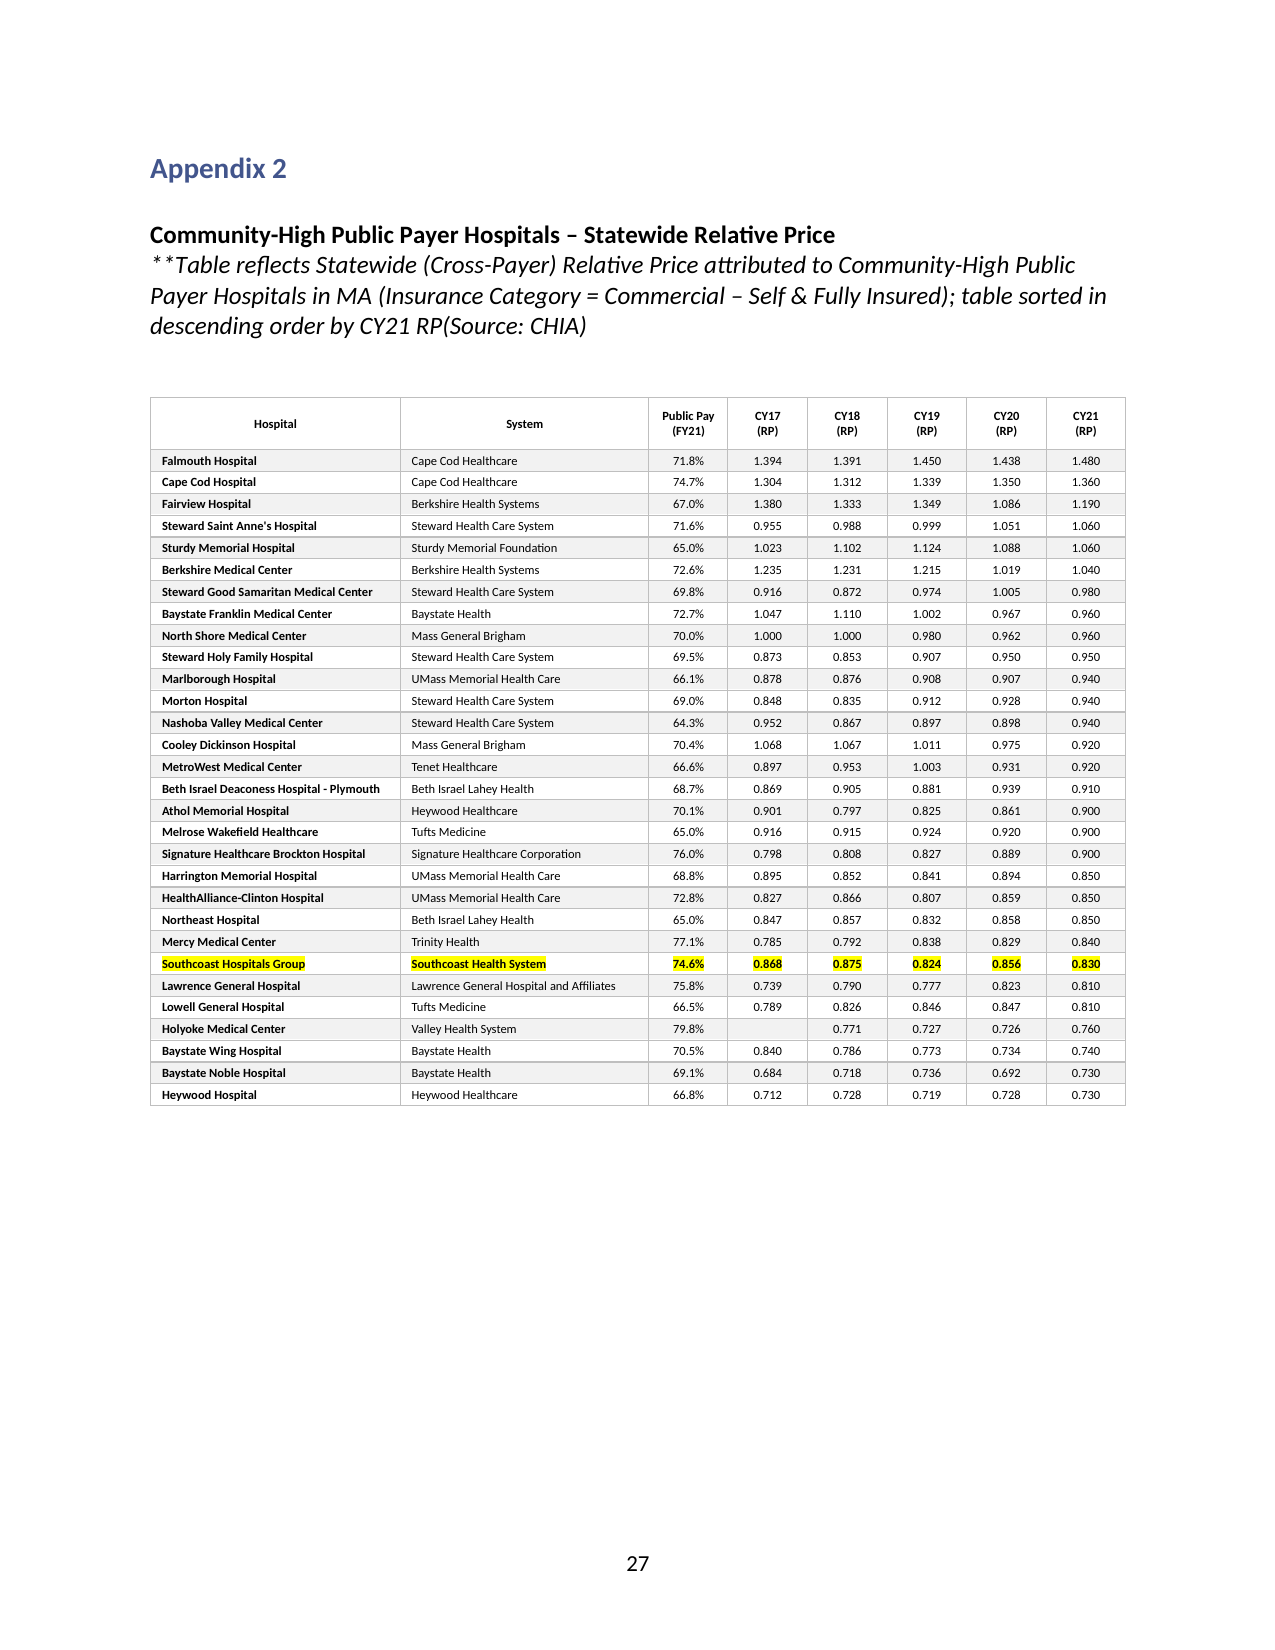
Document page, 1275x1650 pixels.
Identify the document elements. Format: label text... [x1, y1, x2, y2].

table_cell 0.841 [888, 866, 966, 886]
table_cell 1.047 [728, 603, 807, 624]
table_cell Mercy Medical Center [151, 931, 400, 952]
table_cell MetroWest Medical Center [151, 756, 400, 777]
table_cell 1.060 [1047, 538, 1125, 558]
table_cell UMass Memorial Health Care [401, 866, 648, 886]
table_cell 0.960 [1047, 625, 1125, 646]
table_cell 0.853 [808, 647, 887, 668]
table_cell 0.920 [1047, 734, 1125, 755]
table_cell 0.846 [888, 997, 966, 1018]
table_cell 1.349 [888, 494, 966, 514]
table_cell Southcoast Health System [401, 953, 648, 974]
table_cell 1.086 [967, 494, 1046, 514]
table_cell Mass General Brigham [401, 625, 648, 646]
table_cell 0.881 [888, 778, 966, 799]
table_cell 1.312 [808, 472, 887, 493]
table_cell UMass Memorial Health Care [401, 888, 648, 908]
table_cell 69.5% [649, 647, 727, 668]
table_cell Steward Health Care System [401, 516, 648, 536]
table_cell 0.905 [808, 778, 887, 799]
table_cell 0.827 [728, 888, 807, 908]
table_cell Cape Cod Healthcare [401, 450, 648, 471]
table_cell 65.0% [649, 822, 727, 843]
table_cell 0.808 [808, 844, 887, 864]
table_cell 0.840 [728, 1041, 807, 1061]
table_cell 75.8% [649, 975, 727, 996]
table_cell 0.810 [1047, 975, 1125, 996]
table_cell 0.830 [1047, 953, 1125, 974]
table_cell Sturdy Memorial Hospital [151, 538, 400, 558]
table_cell 0.861 [967, 800, 1046, 821]
table_cell 0.740 [1047, 1041, 1125, 1061]
table_cell Falmouth Hospital [151, 450, 400, 471]
table_cell 72.8% [649, 888, 727, 908]
table_cell 76.0% [649, 844, 727, 864]
table_cell 1.339 [888, 472, 966, 493]
table_header Public Pay (FY21) [649, 398, 727, 449]
table_cell 0.789 [728, 997, 807, 1018]
table_cell 1.000 [808, 625, 887, 646]
table_cell 1.011 [888, 734, 966, 755]
table_cell 0.730 [1047, 1063, 1125, 1083]
table_header System [401, 398, 648, 449]
table_cell 1.040 [1047, 559, 1125, 580]
table_header Hospital [151, 398, 400, 449]
table_cell Steward Health Care System [401, 713, 648, 733]
table_cell Baystate Health [401, 1063, 648, 1083]
table_cell 0.848 [728, 691, 807, 711]
table_cell 1.088 [967, 538, 1046, 558]
table_cell 0.952 [728, 713, 807, 733]
table_cell 0.897 [728, 756, 807, 777]
table_cell UMass Memorial Health Care [401, 669, 648, 689]
table_cell Lawrence General Hospital [151, 975, 400, 996]
subtitle Appendix 2 [150, 150, 1125, 186]
table_cell 0.967 [967, 603, 1046, 624]
table_cell 0.873 [728, 647, 807, 668]
table_cell 1.060 [1047, 516, 1125, 536]
table_cell Nashoba Valley Medical Center [151, 713, 400, 733]
table_cell 1.068 [728, 734, 807, 755]
table_cell 1.215 [888, 559, 966, 580]
table_cell 65.0% [649, 909, 727, 930]
table_cell 0.975 [967, 734, 1046, 755]
table_cell 0.953 [808, 756, 887, 777]
table_header CY17 (RP) [728, 398, 807, 449]
table_cell 0.999 [888, 516, 966, 536]
table_cell 0.950 [1047, 647, 1125, 668]
table_cell 0.840 [1047, 931, 1125, 952]
table_cell 0.859 [967, 888, 1046, 908]
table_cell 0.832 [888, 909, 966, 930]
table_cell 0.728 [808, 1084, 887, 1105]
table_cell 70.1% [649, 800, 727, 821]
table_cell 0.866 [808, 888, 887, 908]
table_cell Heywood Healthcare [401, 800, 648, 821]
table_cell 0.727 [888, 1019, 966, 1039]
table_cell 71.8% [649, 450, 727, 471]
table_cell 1.380 [728, 494, 807, 514]
table_cell 0.950 [967, 647, 1046, 668]
table_cell 1.350 [967, 472, 1046, 493]
table_cell 1.110 [808, 603, 887, 624]
table_cell Cooley Dickinson Hospital [151, 734, 400, 755]
table_cell 0.960 [1047, 603, 1125, 624]
table_cell Valley Health System [401, 1019, 648, 1039]
table_cell Harrington Memorial Hospital [151, 866, 400, 886]
table_cell 0.730 [1047, 1084, 1125, 1105]
table_cell Steward Holy Family Hospital [151, 647, 400, 668]
table_cell 1.394 [728, 450, 807, 471]
table_cell 70.4% [649, 734, 727, 755]
table_cell 0.962 [967, 625, 1046, 646]
text Community-High Public Payer Hospitals – Statewide Relative Price [150, 219, 1125, 249]
table_cell 0.916 [728, 822, 807, 843]
table_cell 0.898 [967, 713, 1046, 733]
table_cell Beth Israel Lahey Health [401, 909, 648, 930]
table_cell 1.360 [1047, 472, 1125, 493]
table_cell Baystate Franklin Medical Center [151, 603, 400, 624]
table_cell 1.067 [808, 734, 887, 755]
table_cell 0.974 [888, 581, 966, 602]
table_cell Mass General Brigham [401, 734, 648, 755]
table_cell 68.8% [649, 866, 727, 886]
table_cell 70.5% [649, 1041, 727, 1061]
table_cell Cape Cod Hospital [151, 472, 400, 493]
table_cell Cape Cod Healthcare [401, 472, 648, 493]
table_cell 0.824 [888, 953, 966, 974]
table_cell 0.771 [808, 1019, 887, 1039]
table_cell 72.7% [649, 603, 727, 624]
table_cell 0.827 [888, 844, 966, 864]
table_cell 0.712 [728, 1084, 807, 1105]
table_cell 72.6% [649, 559, 727, 580]
table_cell Beth Israel Lahey Health [401, 778, 648, 799]
table_cell 0.940 [1047, 691, 1125, 711]
table_cell 0.889 [967, 844, 1046, 864]
table_cell Steward Saint Anne's Hospital [151, 516, 400, 536]
table_cell 0.928 [967, 691, 1046, 711]
table_cell 0.797 [808, 800, 887, 821]
table_cell 69.0% [649, 691, 727, 711]
table_cell 1.450 [888, 450, 966, 471]
table_cell 0.908 [888, 669, 966, 689]
table_cell Steward Health Care System [401, 647, 648, 668]
table_cell Steward Good Samaritan Medical Center [151, 581, 400, 602]
table_cell Berkshire Health Systems [401, 494, 648, 514]
table_cell Marlborough Hospital [151, 669, 400, 689]
table_cell 1.235 [728, 559, 807, 580]
table_cell 0.777 [888, 975, 966, 996]
table_cell North Shore Medical Center [151, 625, 400, 646]
table_cell 1.391 [808, 450, 887, 471]
table_cell 1.190 [1047, 494, 1125, 514]
table_cell 1.231 [808, 559, 887, 580]
table_cell Melrose Wakefield Healthcare [151, 822, 400, 843]
table_cell Beth Israel Deaconess Hospital - Plymouth [151, 778, 400, 799]
table_cell Morton Hospital [151, 691, 400, 711]
table_cell 0.798 [728, 844, 807, 864]
table_cell 1.019 [967, 559, 1046, 580]
table_cell Steward Health Care System [401, 691, 648, 711]
table_cell 64.3% [649, 713, 727, 733]
table_cell 1.023 [728, 538, 807, 558]
table_cell 0.790 [808, 975, 887, 996]
table_cell 0.939 [967, 778, 1046, 799]
table_cell 0.900 [1047, 844, 1125, 864]
table_header CY21 (RP) [1047, 398, 1125, 449]
table_cell 0.897 [888, 713, 966, 733]
table_cell 0.823 [967, 975, 1046, 996]
table_cell 0.736 [888, 1063, 966, 1083]
table_header CY18 (RP) [808, 398, 887, 449]
table_cell Baystate Health [401, 603, 648, 624]
table_cell 1.102 [808, 538, 887, 558]
table_cell Heywood Healthcare [401, 1084, 648, 1105]
table_cell 70.0% [649, 625, 727, 646]
table_cell 74.7% [649, 472, 727, 493]
table_cell 0.850 [1047, 866, 1125, 886]
table_cell 69.8% [649, 581, 727, 602]
table_cell 1.000 [728, 625, 807, 646]
table_cell 0.912 [888, 691, 966, 711]
table_cell 0.869 [728, 778, 807, 799]
table_cell 0.955 [728, 516, 807, 536]
table_cell Signature Healthcare Brockton Hospital [151, 844, 400, 864]
table_cell 0.852 [808, 866, 887, 886]
table_cell 69.1% [649, 1063, 727, 1083]
table_cell Southcoast Hospitals Group [151, 953, 400, 974]
table_cell Berkshire Health Systems [401, 559, 648, 580]
table_cell 0.850 [1047, 909, 1125, 930]
table_cell 66.1% [649, 669, 727, 689]
table_cell Heywood Hospital [151, 1084, 400, 1105]
table_cell 0.718 [808, 1063, 887, 1083]
table_cell 0.907 [967, 669, 1046, 689]
table_cell 0.847 [967, 997, 1046, 1018]
table_cell 0.857 [808, 909, 887, 930]
table_cell Athol Memorial Hospital [151, 800, 400, 821]
table_cell Baystate Wing Hospital [151, 1041, 400, 1061]
table_cell 0.726 [967, 1019, 1046, 1039]
table_cell 65.0% [649, 538, 727, 558]
table_cell 0.916 [728, 581, 807, 602]
table_cell 0.900 [1047, 800, 1125, 821]
table_cell 1.480 [1047, 450, 1125, 471]
table_cell Northeast Hospital [151, 909, 400, 930]
table_cell 66.6% [649, 756, 727, 777]
table_cell Baystate Noble Hospital [151, 1063, 400, 1083]
table_cell 0.850 [1047, 888, 1125, 908]
table_cell 0.847 [728, 909, 807, 930]
table_cell 0.894 [967, 866, 1046, 886]
table_cell Baystate Health [401, 1041, 648, 1061]
table_cell 0.856 [967, 953, 1046, 974]
table_cell 66.5% [649, 997, 727, 1018]
table_cell 74.6% [649, 953, 727, 974]
table_cell 0.684 [728, 1063, 807, 1083]
table_cell 0.878 [728, 669, 807, 689]
table_cell 0.838 [888, 931, 966, 952]
table_cell 1.124 [888, 538, 966, 558]
table_cell Tenet Healthcare [401, 756, 648, 777]
table_cell 68.7% [649, 778, 727, 799]
table_header CY19 (RP) [888, 398, 966, 449]
table_cell 0.872 [808, 581, 887, 602]
table_cell 0.910 [1047, 778, 1125, 799]
text **Table reflects Statewide (Cross-Payer) Relative Price attributed to Community-High Public Payer Hospitals in MA (Insurance Category = Commercial – Self & Fully Insured); table sorted in descending order by CY21 RP(Source: CHIA) [150, 249, 1125, 341]
table_cell Tufts Medicine [401, 822, 648, 843]
table_cell 0.785 [728, 931, 807, 952]
table_cell Berkshire Medical Center [151, 559, 400, 580]
table_cell 1.304 [728, 472, 807, 493]
table_cell 0.901 [728, 800, 807, 821]
table_cell 0.760 [1047, 1019, 1125, 1039]
table_header CY20 (RP) [967, 398, 1046, 449]
table_cell 1.438 [967, 450, 1046, 471]
table_cell 0.807 [888, 888, 966, 908]
table_cell 0.810 [1047, 997, 1125, 1018]
table_cell 0.920 [1047, 756, 1125, 777]
table_cell 0.907 [888, 647, 966, 668]
table_cell 0.719 [888, 1084, 966, 1105]
table_cell Signature Healthcare Corporation [401, 844, 648, 864]
table_cell 0.825 [888, 800, 966, 821]
table_cell 0.940 [1047, 713, 1125, 733]
table_cell 1.003 [888, 756, 966, 777]
table_cell 0.920 [967, 822, 1046, 843]
table_cell Trinity Health [401, 931, 648, 952]
table_cell HealthAlliance-Clinton Hospital [151, 888, 400, 908]
table_cell 0.829 [967, 931, 1046, 952]
table_cell 66.8% [649, 1084, 727, 1105]
table_cell Tufts Medicine [401, 997, 648, 1018]
table_cell 0.728 [967, 1084, 1046, 1105]
table_cell Sturdy Memorial Foundation [401, 538, 648, 558]
table_cell 0.734 [967, 1041, 1046, 1061]
table_cell 71.6% [649, 516, 727, 536]
table_cell Lowell General Hospital [151, 997, 400, 1018]
table_cell 0.739 [728, 975, 807, 996]
table_cell 0.692 [967, 1063, 1046, 1083]
table_cell 0.876 [808, 669, 887, 689]
table_cell Holyoke Medical Center [151, 1019, 400, 1039]
table_cell 0.826 [808, 997, 887, 1018]
table_cell 0.792 [808, 931, 887, 952]
table_cell Steward Health Care System [401, 581, 648, 602]
table_cell 0.915 [808, 822, 887, 843]
table_cell 0.988 [808, 516, 887, 536]
table_cell 0.867 [808, 713, 887, 733]
table_cell Fairview Hospital [151, 494, 400, 514]
table_cell 1.333 [808, 494, 887, 514]
table_cell Lawrence General Hospital and Affiliates [401, 975, 648, 996]
table_cell [728, 1019, 807, 1039]
table_cell 0.868 [728, 953, 807, 974]
table_cell 0.786 [808, 1041, 887, 1061]
table_cell 0.895 [728, 866, 807, 886]
table_cell 0.924 [888, 822, 966, 843]
table_cell 0.835 [808, 691, 887, 711]
table_cell 1.005 [967, 581, 1046, 602]
table_cell 0.875 [808, 953, 887, 974]
table_cell 1.051 [967, 516, 1046, 536]
table_cell 79.8% [649, 1019, 727, 1039]
table_cell 0.900 [1047, 822, 1125, 843]
table_cell 77.1% [649, 931, 727, 952]
table_cell 0.931 [967, 756, 1046, 777]
table_cell 0.773 [888, 1041, 966, 1061]
table_cell 67.0% [649, 494, 727, 514]
table_cell 0.940 [1047, 669, 1125, 689]
table_cell 0.980 [1047, 581, 1125, 602]
table_cell 0.980 [888, 625, 966, 646]
table_cell 0.858 [967, 909, 1046, 930]
table_cell 1.002 [888, 603, 966, 624]
